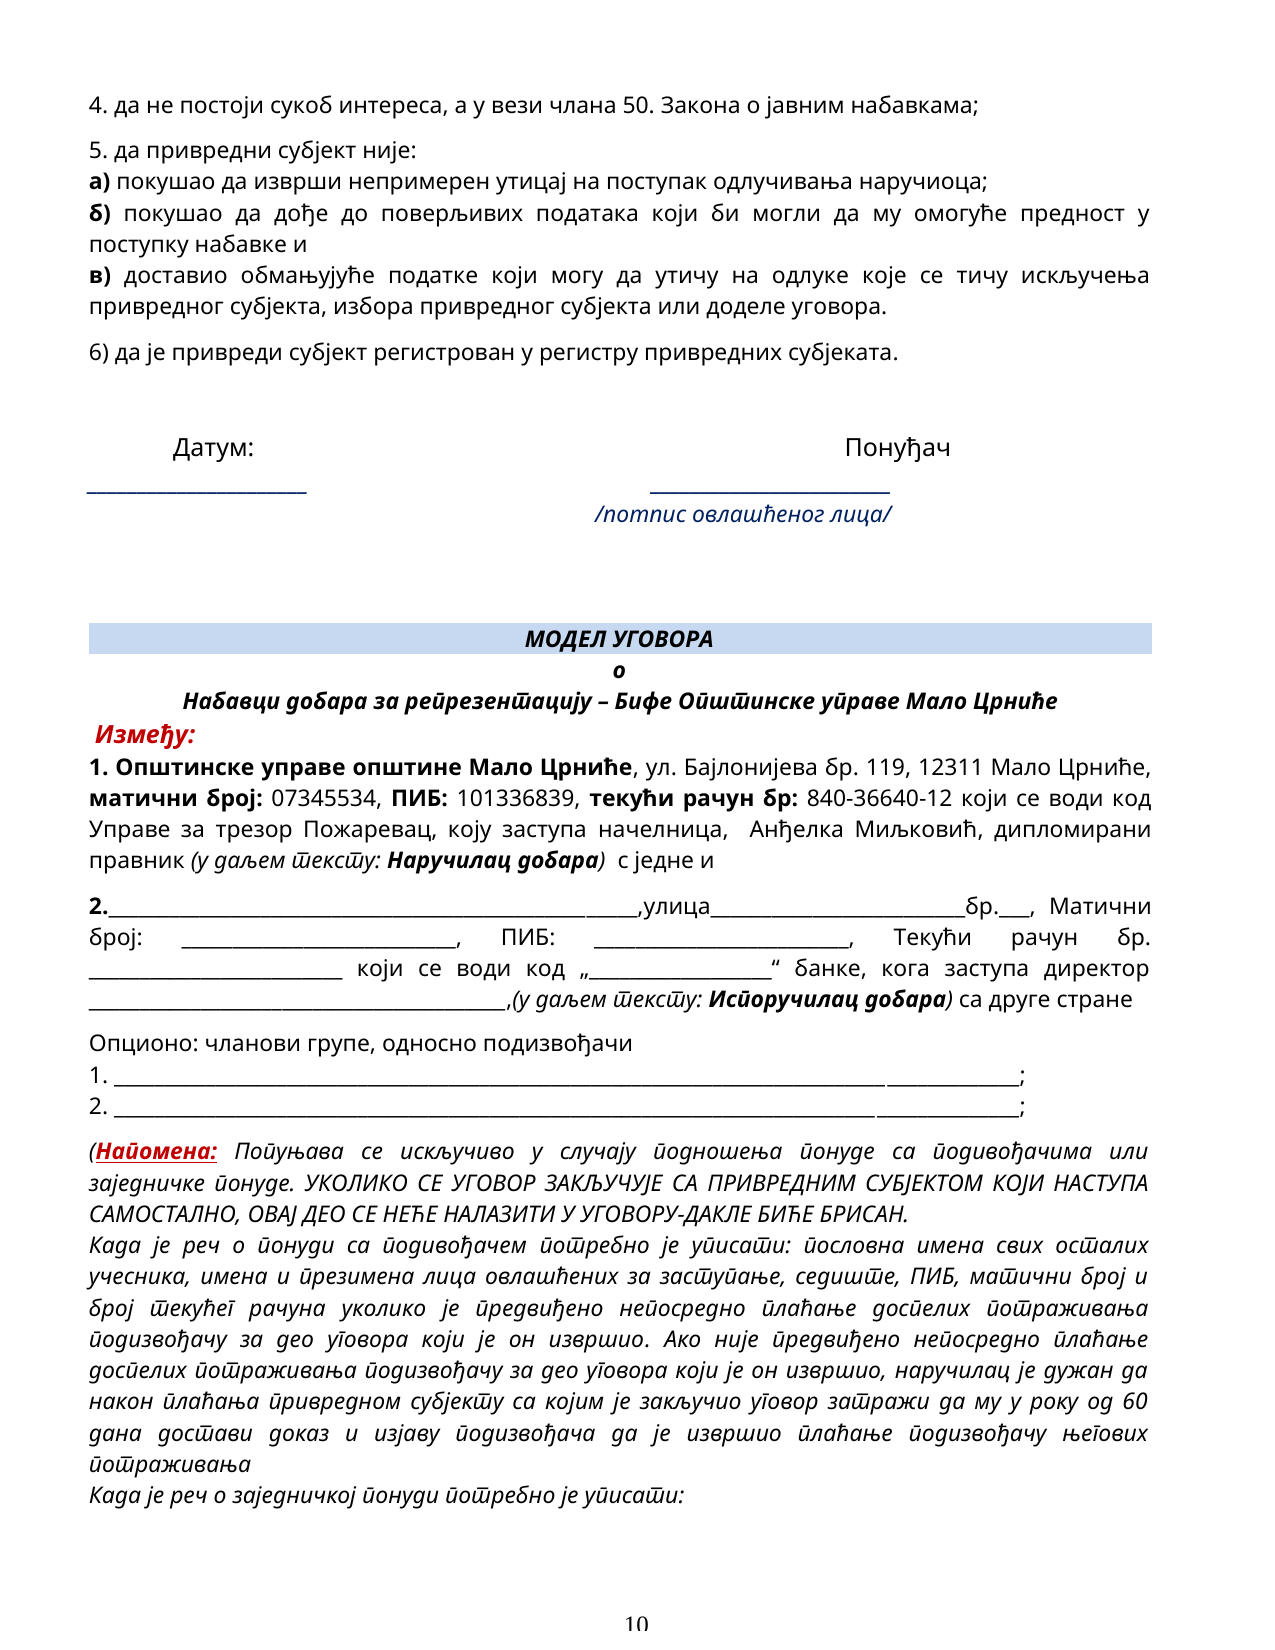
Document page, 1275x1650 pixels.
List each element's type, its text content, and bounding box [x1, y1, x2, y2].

text о [89, 654, 1152, 685]
text б) покушао да дође до поверљивих података који би могли да му омогуће предност у поступку набавке и [89, 197, 1152, 259]
text МОДЕЛ УГОВОРА [89, 623, 1152, 654]
text Када је реч о заједничкој понуди потребно је уписати: [89, 1479, 1152, 1510]
text Између: [89, 716, 1152, 750]
text /потпис овлашћеног лица/ [89, 498, 1152, 529]
text 2.____________________________________________________,улица_________________________бр.___, Матични број: ___________________________, ПИБ: _________________________, Текући рачун бр. _________________________ који се води код „__________________“ банке, кога заступа директор _________________________________________,(у даљем тексту: Испоручилац добара) са друге стране [89, 889, 1152, 1014]
text 4. да не постоји сукоб интереса, а у вези члана 50. Закона о јавним набавкама; [89, 89, 1152, 120]
text (Напомена: Попуњава се искључиво у случају подношења понуде са подивођачима или заједничке понуде. УКОЛИКО СЕ УГОВОР ЗАКЉУЧУЈЕ СА ПРИВРЕДНИМ СУБЈЕКТОМ КОЈИ НАСТУПА САМОСТАЛНО, ОВАЈ ДЕО СЕ НЕЋЕ НАЛАЗИТИ У УГОВОРУ-ДАКЛЕ БИЋЕ БРИСАН. [89, 1135, 1152, 1229]
text а) покушао да изврши непримерен утицај на поступак одлучивања наручиоца; [89, 165, 1152, 197]
text в) доставио обмањујуће податке који могу да утичу на одлуке које се тичу искључења привредног субјекта, избора привредног субјекта или доделе уговора. [89, 259, 1152, 322]
text 2. _________________________________________________________________________________________; [89, 1090, 1152, 1121]
text 1. _________________________________________________________________________________________; [89, 1058, 1152, 1090]
text ______________________ ________________________ [89, 463, 1152, 498]
text Набавци добара за репрезентацију – Бифе Општинске управе Мало Црниће [89, 685, 1152, 716]
text Када је реч о понуди са подивођачем потребно је уписати: пословна имена свих осталих учесника, имена и презимена лица овлашћених за заступање, седиште, ПИБ, матични број и број текућег рачуна уколико је предвиђено непосредно плаћање доспелих потраживања подизвођачу за део уговора који је он извршио. Ако није предвиђено непосредно плаћање доспелих потраживања подизвођачу за део уговора који је он извршио, наручилац је дужан да након плаћања привредном субјекту са којим је закључио уговор затражи да му у року од 60 дана достави доказ и изјаву подизвођача да је извршио плаћање подизвођачу његових потраживања [89, 1229, 1152, 1479]
text 1. Општинске управе општине Мало Црниће, ул. Бајлонијева бр. 119, 12311 Мало Црниће, матични број: 07345534, ПИБ: 101336839, текући рачун бр: 840-36640-12 који се води код Управе за трезор Пожаревац, коју заступа начелница, Анђелка Миљковић, дипломирани правник (у даљем тексту: Наручилац добара) с једне и [89, 750, 1152, 875]
text Опционо: чланови групе, односно подизвођачи [89, 1027, 1152, 1058]
text Датум: Понуђач [89, 429, 1152, 463]
text 5. да привредни субјект није: [89, 134, 1152, 165]
text 6) да je привреди субјект регистрован у регистру привредних субјеката. [89, 336, 1152, 367]
